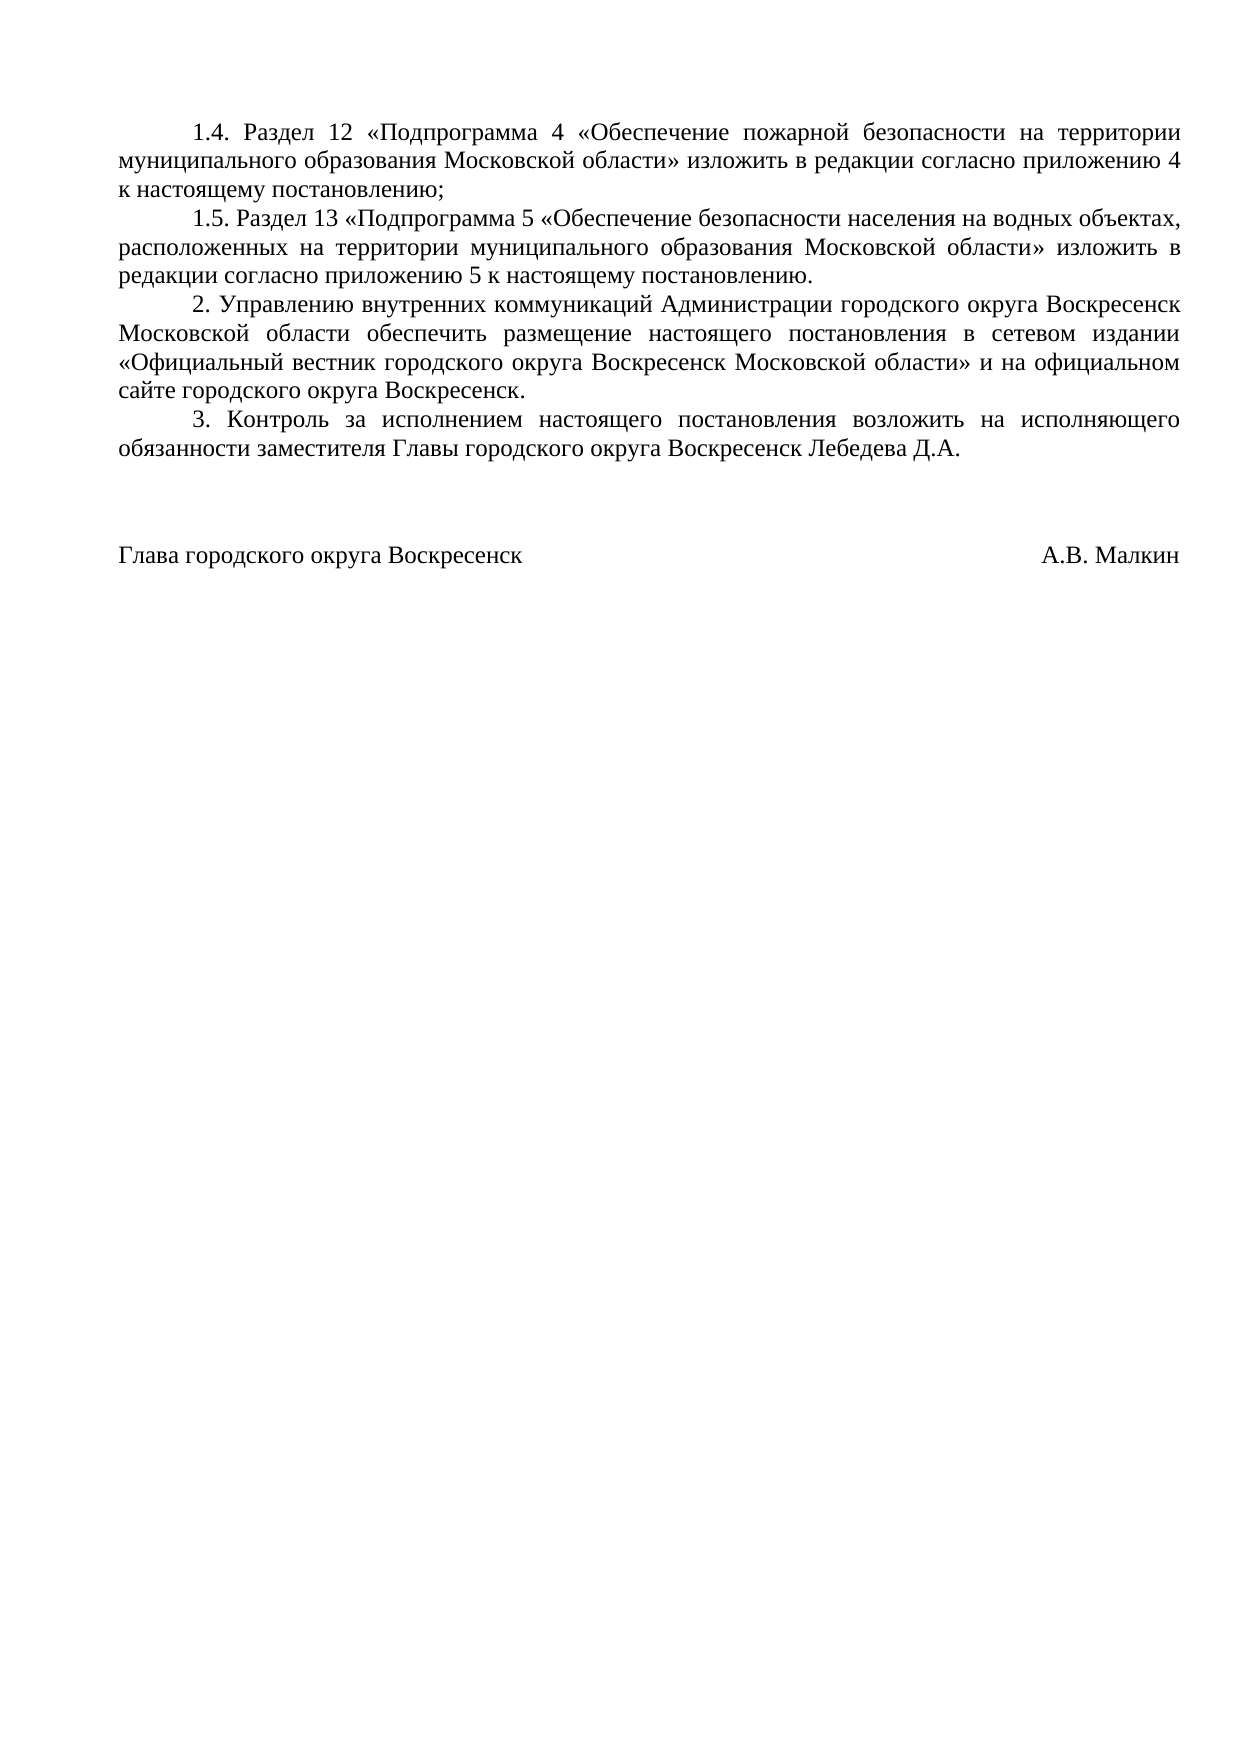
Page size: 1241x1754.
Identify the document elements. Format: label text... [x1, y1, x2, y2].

text 1.5. Раздел 13 «Подпрограмма 5 «Обеспечение безопасности населения на водных объектах, расположенных на территории муниципального образования Московской области» изложить в редакции согласно приложению 5 к настоящему постановлению. [118, 203, 1181, 289]
text 3. Контроль за исполнением настоящего постановления возложить на исполняющего обязанности заместителя Главы городского округа Воскресенск Лебедева Д.А. [118, 404, 1181, 462]
text 2. Управлению внутренних коммуникаций Администрации городского округа Воскресенск Московской области обеспечить размещение настоящего постановления в сетевом издании «Официальный вестник городского округа Воскресенск Московской области» и на официальном сайте городского округа Воскресенск. [118, 289, 1181, 404]
text Глава городского округа Воскресенск А.В. Малкин [118, 541, 1181, 569]
text 1.4. Раздел 12 «Подпрограмма 4 «Обеспечение пожарной безопасности на территории муниципального образования Московской области» изложить в редакции согласно приложению 4 к настоящему постановлению; [118, 117, 1181, 203]
